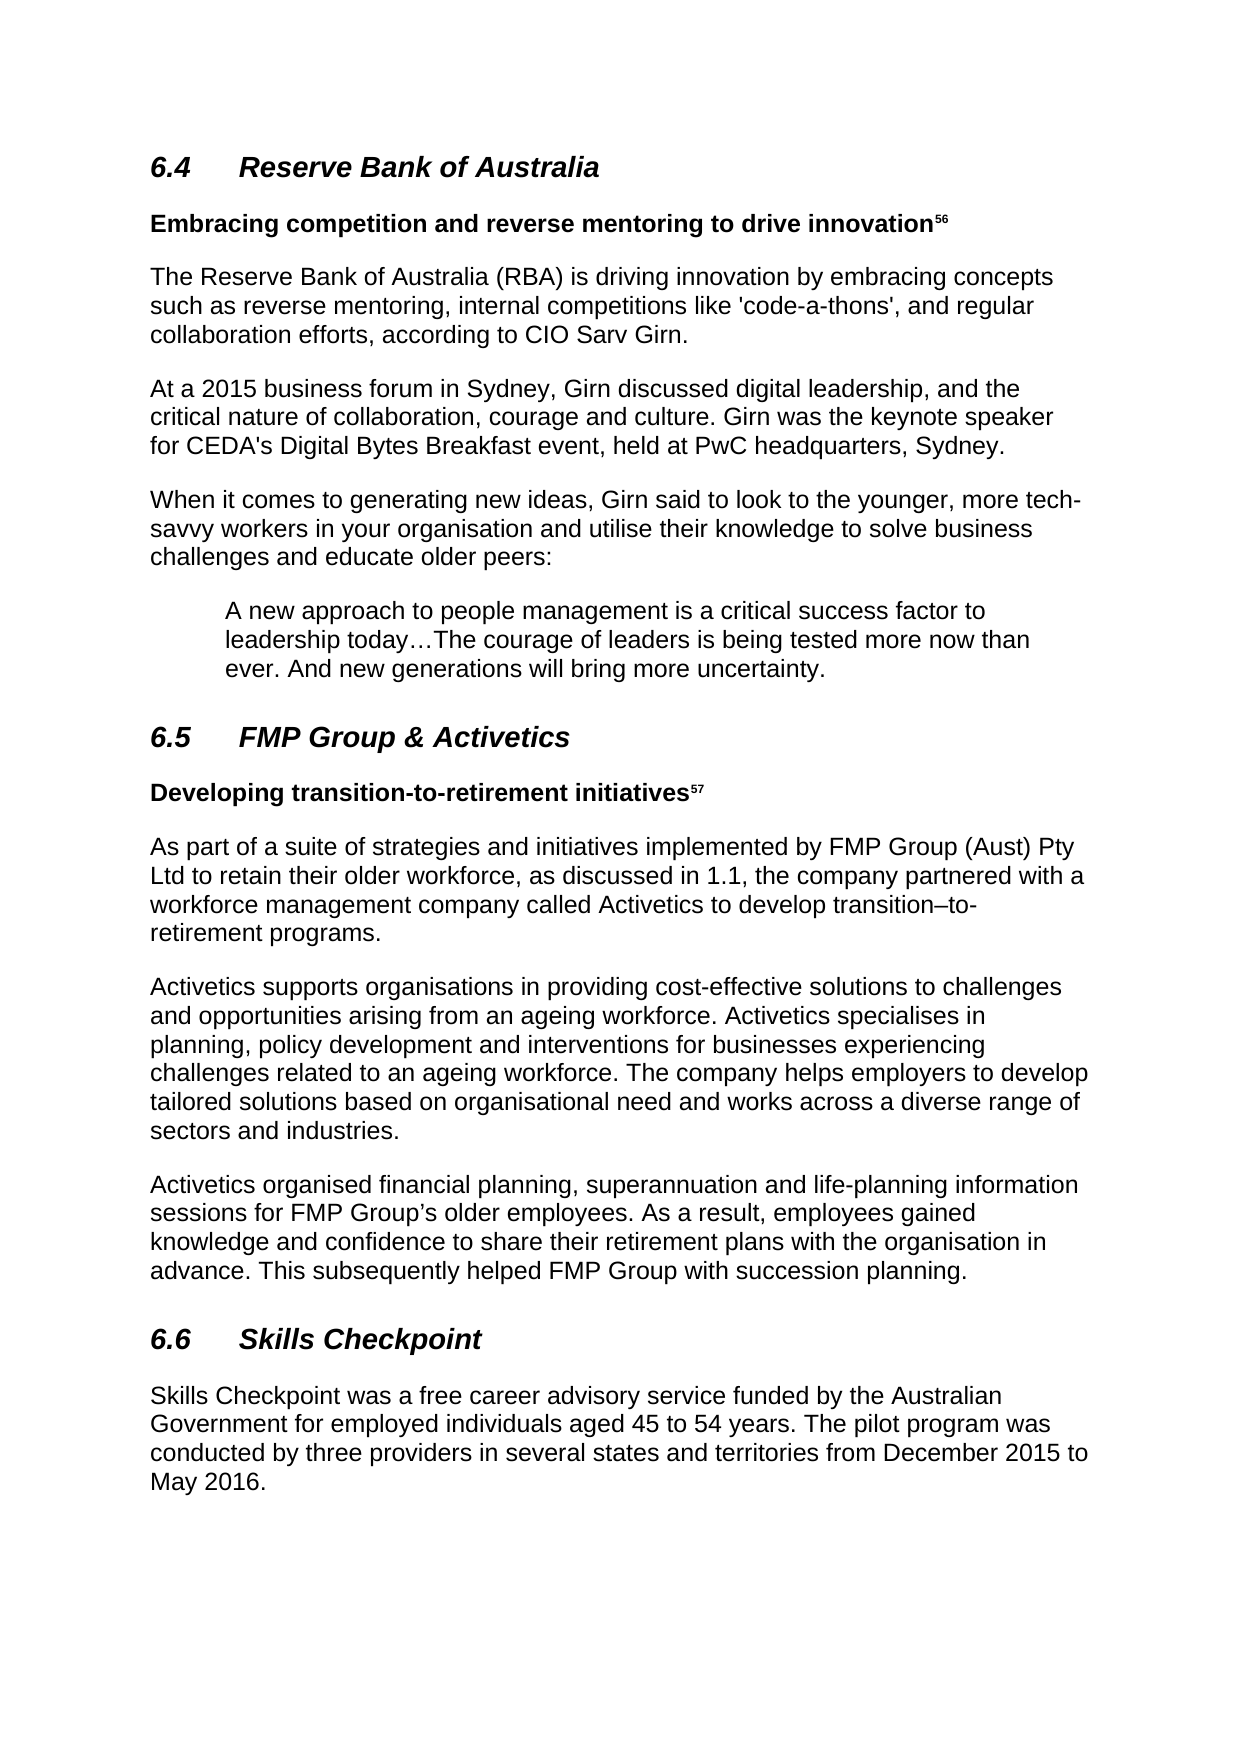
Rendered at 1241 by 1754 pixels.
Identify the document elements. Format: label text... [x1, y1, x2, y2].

subtitle Skills Checkpoint [150, 1322, 1090, 1356]
subtitle FMP Group & Activetics [150, 720, 1090, 753]
text Activetics organised financial planning, superannuation and life-planning information sessions for FMP Group’s older employees. As a result, employees gained knowledge and confidence to share their retirement plans with the organisation in advance. This subsequently helped FMP Group with succession planning. [150, 1169, 1090, 1284]
text Embracing competition and reverse mentoring to drive innovation [150, 208, 1090, 237]
text When it comes to generating new ideas, Girn said to look to the younger, more tech-savvy workers in your organisation and utilise their knowledge to solve business challenges and educate older peers: [150, 485, 1090, 571]
text Activetics supports organisations in providing cost-effective solutions to challenges and opportunities arising from an ageing workforce. Activetics specialises in planning, policy development and interventions for businesses experiencing challenges related to an ageing workforce. The company helps employers to develop tailored solutions based on organisational need and works across a diverse range of sectors and industries. [150, 972, 1090, 1144]
text At a 2015 business forum in Sydney, Girn discussed digital leadership, and the critical nature of collaboration, courage and culture. Girn was the keynote speaker for CEDA's Digital Bytes Breakfast event, held at PwC headquarters, Sydney. [150, 373, 1090, 460]
subtitle Reserve Bank of Australia [150, 150, 1090, 183]
text The Reserve Bank of Australia (RBA) is driving innovation by embracing concepts such as reverse mentoring, internal competitions like 'code-a-thons', and regular collaboration efforts, according to CIO Sarv Girn. [150, 262, 1090, 348]
text As part of a suite of strategies and initiatives implemented by FMP Group (Aust) Pty Ltd to retain their older workforce, as discussed in 1.1, the company partnered with a workforce management company called Activetics to develop transition–to-retirement programs. [150, 832, 1090, 947]
text A new approach to people management is a critical success factor to leadership today…The courage of leaders is being tested more now than ever. And new generations will bring more uncertainty. [225, 596, 1090, 682]
text Developing transition-to-retirement initiatives [150, 778, 1090, 807]
text Skills Checkpoint was a free career advisory service funded by the Australian Government for employed individuals aged 45 to 54 years. The pilot program was conducted by three providers in several states and territories from December 2015 to May 2016. [150, 1381, 1090, 1496]
